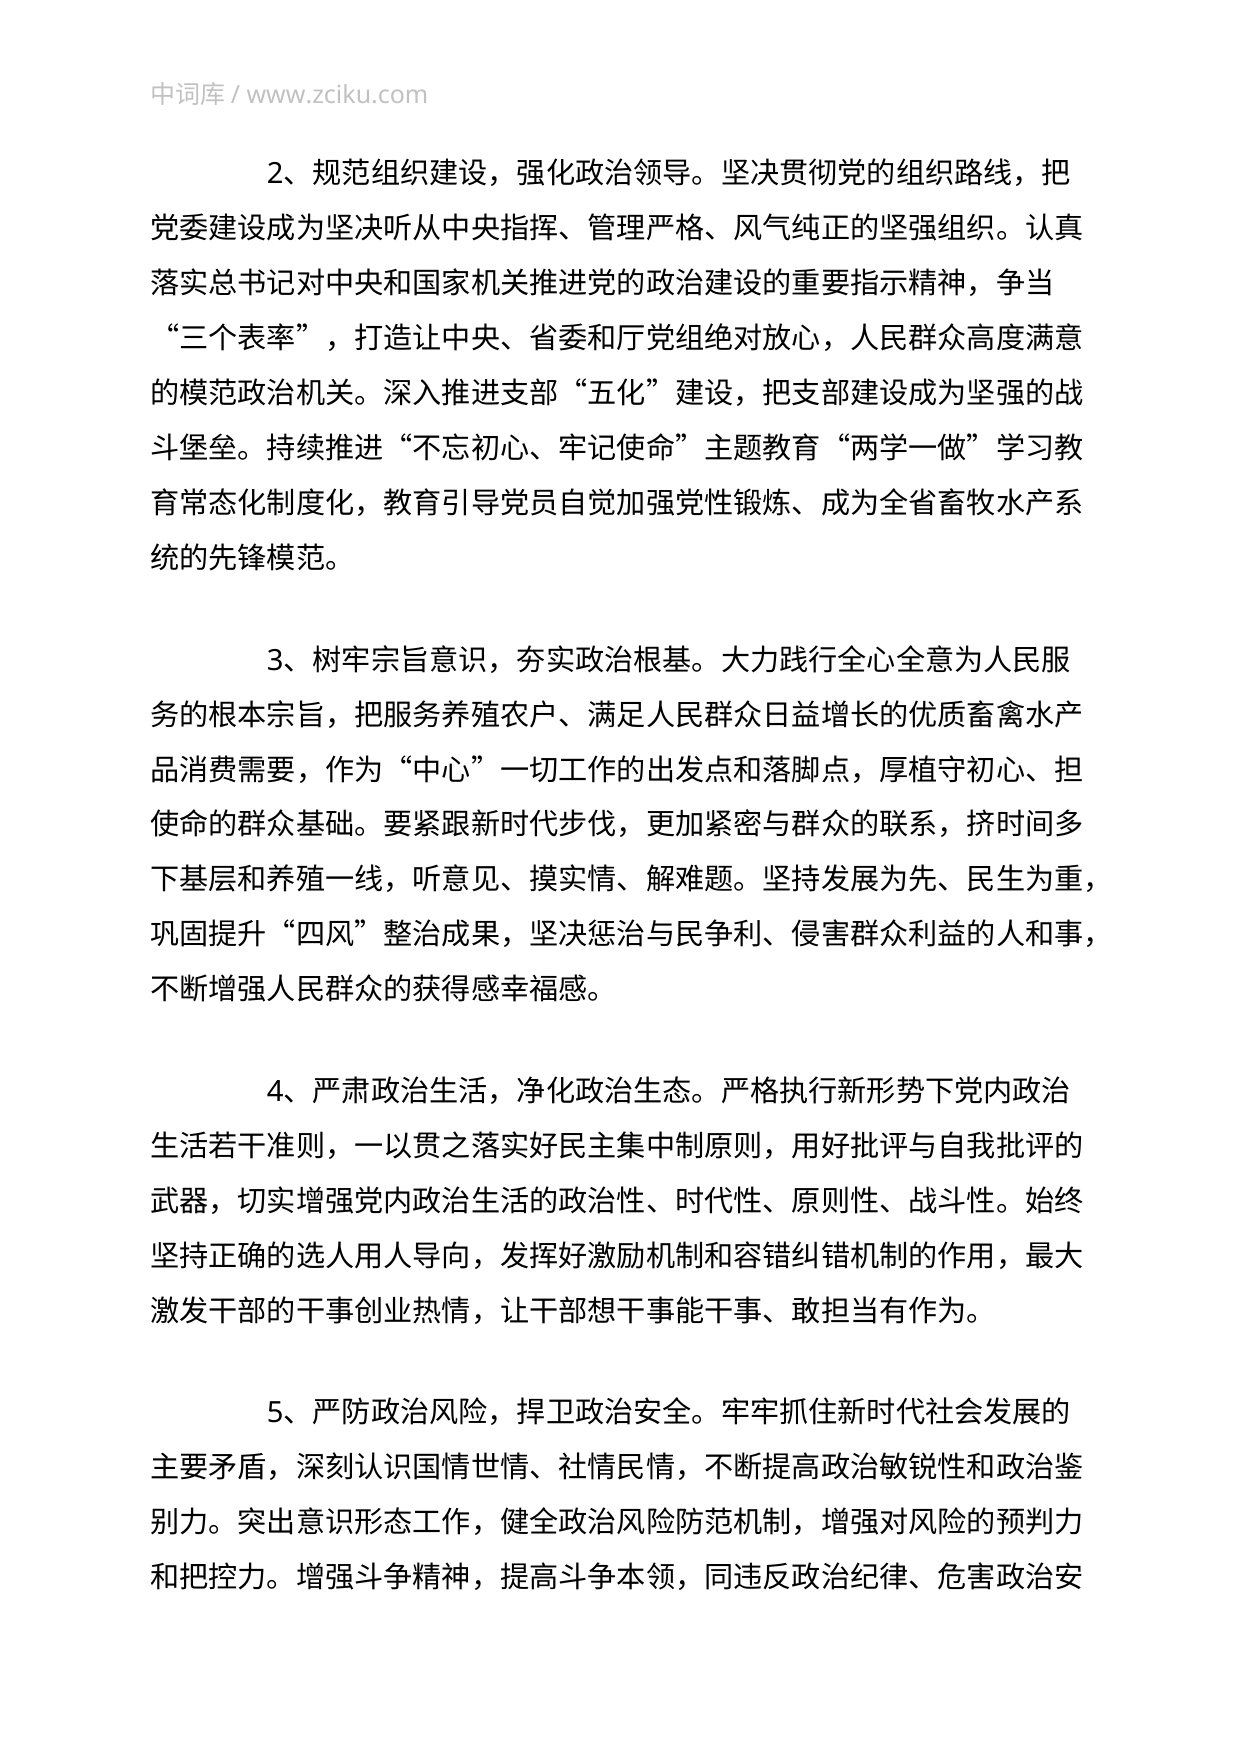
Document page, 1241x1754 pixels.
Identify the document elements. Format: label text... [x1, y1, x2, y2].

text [150, 1389, 1090, 1596]
text 3、树牢宗旨意识，夯实政治根基。大力践行全心全意为人民服务的根本宗旨，把服务养殖农户、满足人民群众日益增长的优质畜禽水产品消费需要，作为“中心”一切工作的出发点和落脚点，厚植守初心、担使命的群众基础。要紧跟新时代步伐，更加紧密与群众的联系，挤时间多下基层和养殖一线，听意见、摸实情、解难题。坚持发展为先、民生为重，巩固提升“四风”整治成果，坚决惩治与民争利、侵害群众利益的人和事，不断增强人民群众的获得感幸福感。 [150, 636, 1090, 1008]
text 2、规范组织建设，强化政治领导。坚决贯彻党的组织路线，把党委建设成为坚决听从中央指挥、管理严格、风气纯正的坚强组织。认真落实总书记对中央和国家机关推进党的政治建设的重要指示精神，争当“三个表率”，打造让中央、省委和厅党组绝对放心，人民群众高度满意的模范政治机关。深入推进支部“五化”建设，把支部建设成为坚强的战斗堡垒。持续推进“不忘初心、牢记使命”主题教育“两学一做”学习教育常态化制度化，教育引导党员自觉加强党性锻炼、成为全省畜牧水产系统的先锋模范。 [150, 150, 1090, 577]
text 4、严肃政治生活，净化政治生态。严格执行新形势下党内政治生活若干准则，一以贯之落实好民主集中制原则，用好批评与自我批评的武器，切实增强党内政治生活的政治性、时代性、原则性、战斗性。始终坚持正确的选人用人导向，发挥好激励机制和容错纠错机制的作用，最大激发干部的干事创业热情，让干部想干事能干事、敢担当有作为。 [150, 1067, 1090, 1329]
